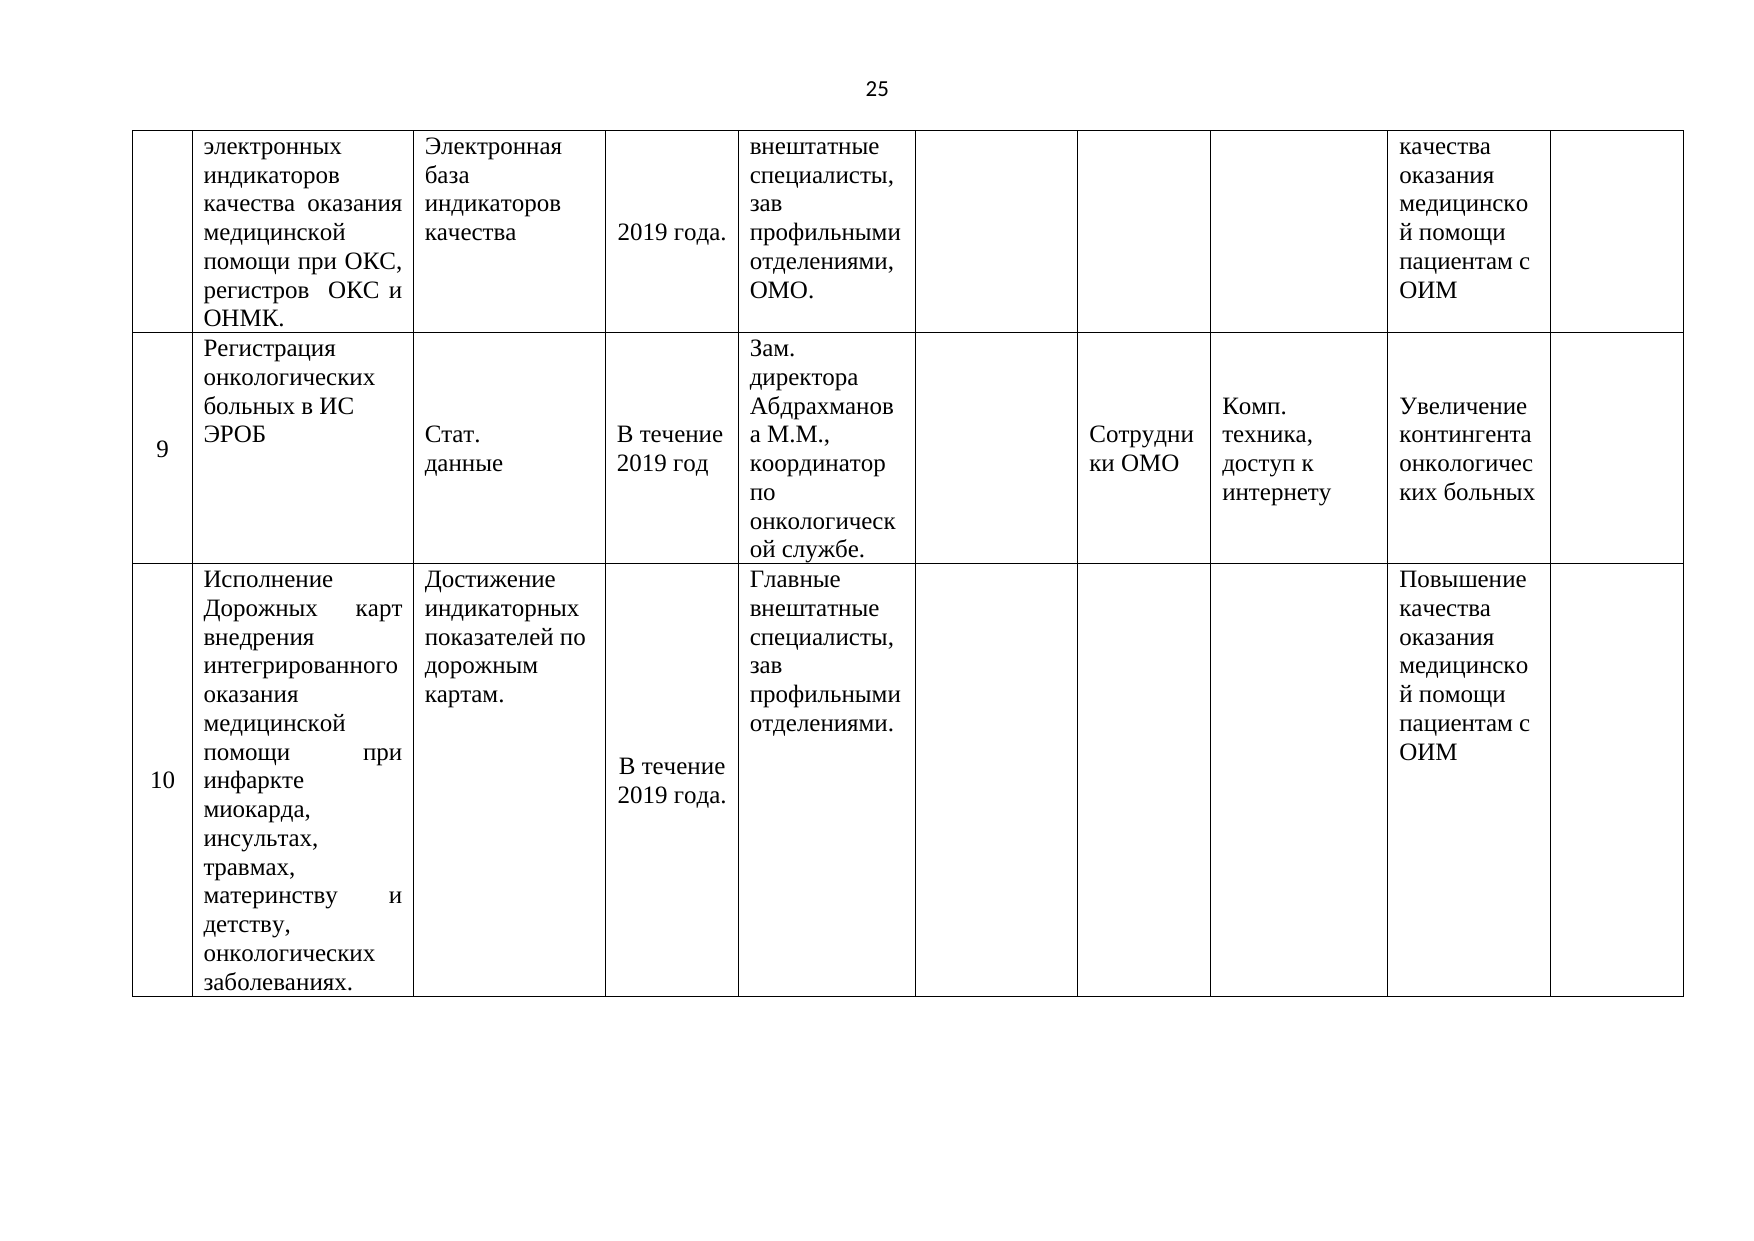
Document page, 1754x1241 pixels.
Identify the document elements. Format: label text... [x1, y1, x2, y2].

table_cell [606, 131, 738, 332]
table_cell В течение 2019 года. [606, 564, 738, 996]
table_cell [916, 564, 1077, 996]
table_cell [739, 131, 915, 332]
table_cell Стат. данные [414, 333, 605, 563]
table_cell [193, 131, 413, 332]
table_cell 9 [133, 333, 192, 563]
table_cell [1211, 564, 1387, 996]
table_cell [1078, 564, 1210, 996]
table_cell 10 [133, 564, 192, 996]
table_cell [1551, 564, 1683, 996]
table_cell Зам. директора Абдрахманова М.М., координатор по онкологической службе. [739, 333, 915, 563]
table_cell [1388, 131, 1550, 332]
table_cell [916, 333, 1077, 563]
table_cell [1551, 131, 1683, 332]
table_cell [1078, 131, 1210, 332]
table_cell Главные внештатные специалисты, зав профильными отделениями. [739, 564, 915, 996]
table_cell Исполнение Дорожных карт внедрения интегрированного оказания медицинской помощи при инфаркте миокарда, инсультах, травмах, материнству и детству, онкологических заболеваниях. [193, 564, 413, 996]
table_cell [916, 131, 1077, 332]
table_cell Комп. техника, доступ к интернету [1211, 333, 1387, 563]
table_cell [414, 131, 605, 332]
table_cell Повышение качества оказания медицинской помощи пациентам с ОИМ [1388, 564, 1550, 996]
table_cell В течение 2019 год [606, 333, 738, 563]
table_cell Увеличение контингента онкологических больных [1388, 333, 1550, 563]
table_cell 8 [133, 131, 192, 332]
table_cell [1211, 131, 1387, 332]
table_cell Сотрудники ОМО [1078, 333, 1210, 563]
table_cell Достижение индикаторных показателей по дорожным картам. [414, 564, 605, 996]
table_cell [1551, 333, 1683, 563]
table_cell Регистрация онкологических больных в ИС ЭРОБ [193, 333, 413, 563]
